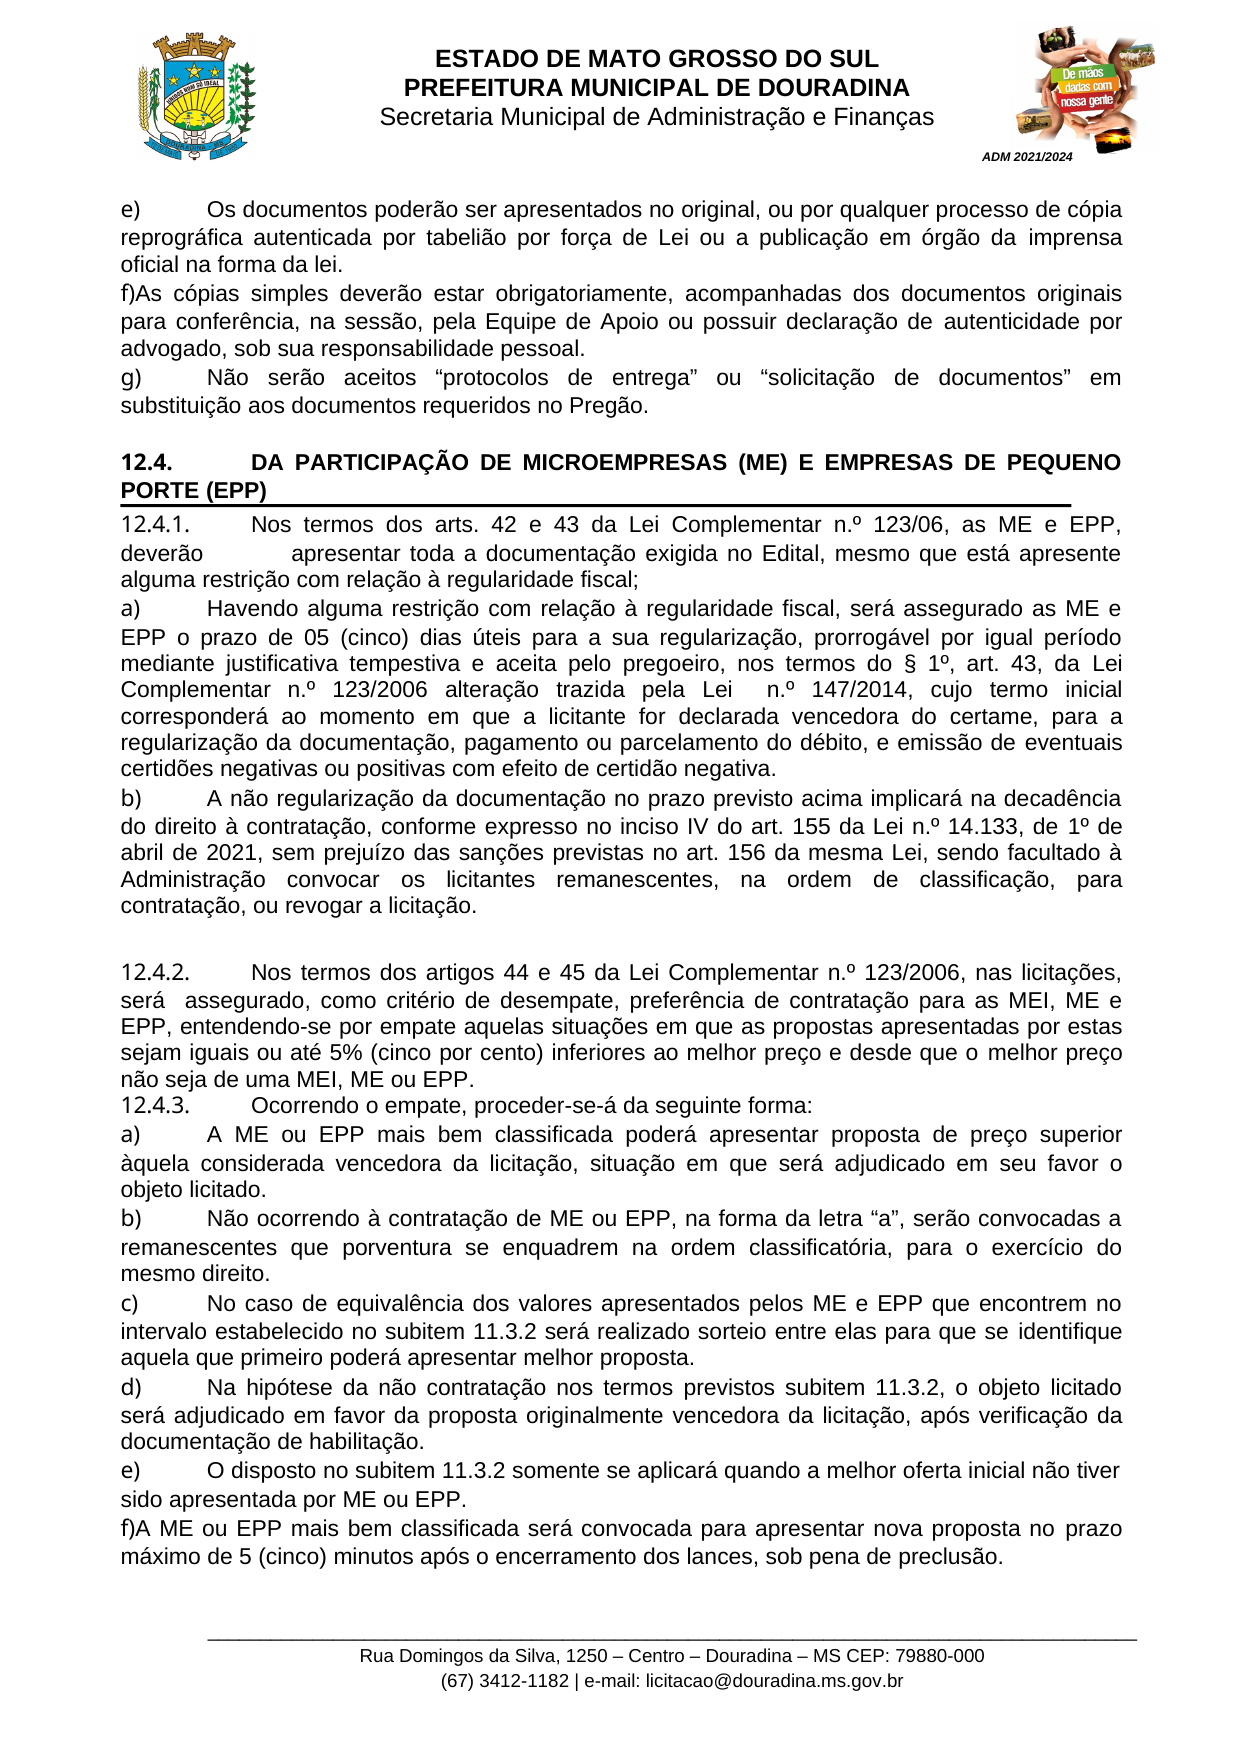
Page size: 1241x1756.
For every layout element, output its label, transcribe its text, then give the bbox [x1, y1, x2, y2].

list Nos termos dos arts. 42 e 43 da Lei Complementar n.º 123/06, as ME e EPP, deverão apresentar toda a documentação exigida no Edital, mesmo que está apresente alguma restrição com relação à regularidade fiscal; [120, 508, 1122, 592]
list As cópias simples deverão estar obrigatoriamente, acompanhadas dos documentos originais para conferência, na sessão, pela Equipe de Apoio ou possuir declaração de autenticidade por advogado, sob sua responsabilidade pessoal. [120, 277, 1122, 361]
list Havendo alguma restrição com relação à regularidade fiscal, será assegurado as ME e EPP o prazo de 05 (cinco) dias úteis para a sua regularização, prorrogável por igual período mediante justificativa tempestiva e aceita pelo pregoeiro, nos termos do § 1º, art. 43, da Lei Complementar n.º 123/2006 alteração trazida pela Lei n.º 147/2014, cujo termo inicial corresponderá ao momento em que a licitante for declarada vencedora do certame, para a regularização da documentação, pagamento ou parcelamento do débito, e emissão de eventuais certidões negativas ou positivas com efeito de certidão negativa. [120, 592, 1123, 782]
list A ME ou EPP mais bem classificada será convocada para apresentar nova proposta no prazo máximo de 5 (cinco) minutos após o encerramento dos lances, sob pena de preclusão. [120, 1512, 1122, 1569]
subtitle DA PARTICIPAÇÃO DE MICROEMPRESAS (ME) E EMPRESAS DE PEQUENO PORTE (EPP) [120, 446, 1122, 503]
list Não ocorrendo à contratação de ME ou EPP, na forma da letra “a”, serão convocadas a remanescentes que porventura se enquadrem na ordem classificatória, para o exercício do mesmo direito. [120, 1202, 1122, 1286]
list A ME ou EPP mais bem classificada poderá apresentar proposta de preço superior àquela considerada vencedora da licitação, situação em que será adjudicado em seu favor o objeto licitado. [120, 1118, 1123, 1202]
list A não regularização da documentação no prazo previsto acima implicará na decadência do direito à contratação, conforme expresso no inciso IV do art. 155 da Lei n.º 14.133, de 1º de abril de 2021, sem prejuízo das sanções previstas no art. 156 da mesma Lei, sendo facultado à Administração convocar os licitantes remanescentes, na ordem de classificação, para contratação, ou revogar a licitação. [120, 782, 1123, 918]
list No caso de equivalência dos valores apresentados pelos ME e EPP que encontrem no intervalo estabelecido no subitem 11.3.2 será realizado sorteio entre elas para que se identifique aquela que primeiro poderá apresentar melhor proposta. [120, 1286, 1122, 1370]
list Não serão aceitos “protocolos de entrega” ou “solicitação de documentos” em substituição aos documentos requeridos no Pregão. [120, 361, 1122, 418]
list Ocorrendo o empate, proceder-se-á da seguinte forma: [120, 1092, 1209, 1118]
list Na hipótese da não contratação nos termos previstos subitem 11.3.2, o objeto licitado será adjudicado em favor da proposta originalmente vencedora da licitação, após verificação da documentação de habilitação. [120, 1370, 1122, 1454]
list O disposto no subitem 11.3.2 somente se aplicará quando a melhor oferta inicial não tiver sido apresentada por ME ou EPP. [120, 1454, 1122, 1512]
list Os documentos poderão ser apresentados no original, ou por qualquer processo de cópia reprográfica autenticada por tabelião por força de Lei ou a publicação em órgão da imprensa oficial na forma da lei. [120, 193, 1122, 277]
list Nos termos dos artigos 44 e 45 da Lei Complementar n.º 123/2006, nas licitações, será assegurado, como critério de desempate, preferência de contratação para as MEI, ME e EPP, entendendo-se por empate aquelas situações em que as propostas apresentadas por estas sejam iguais ou até 5% (cinco por cento) inferiores ao melhor preço e desde que o melhor preço não seja de uma MEI, ME ou EPP. [120, 955, 1123, 1092]
picture [1011, 20, 1160, 159]
